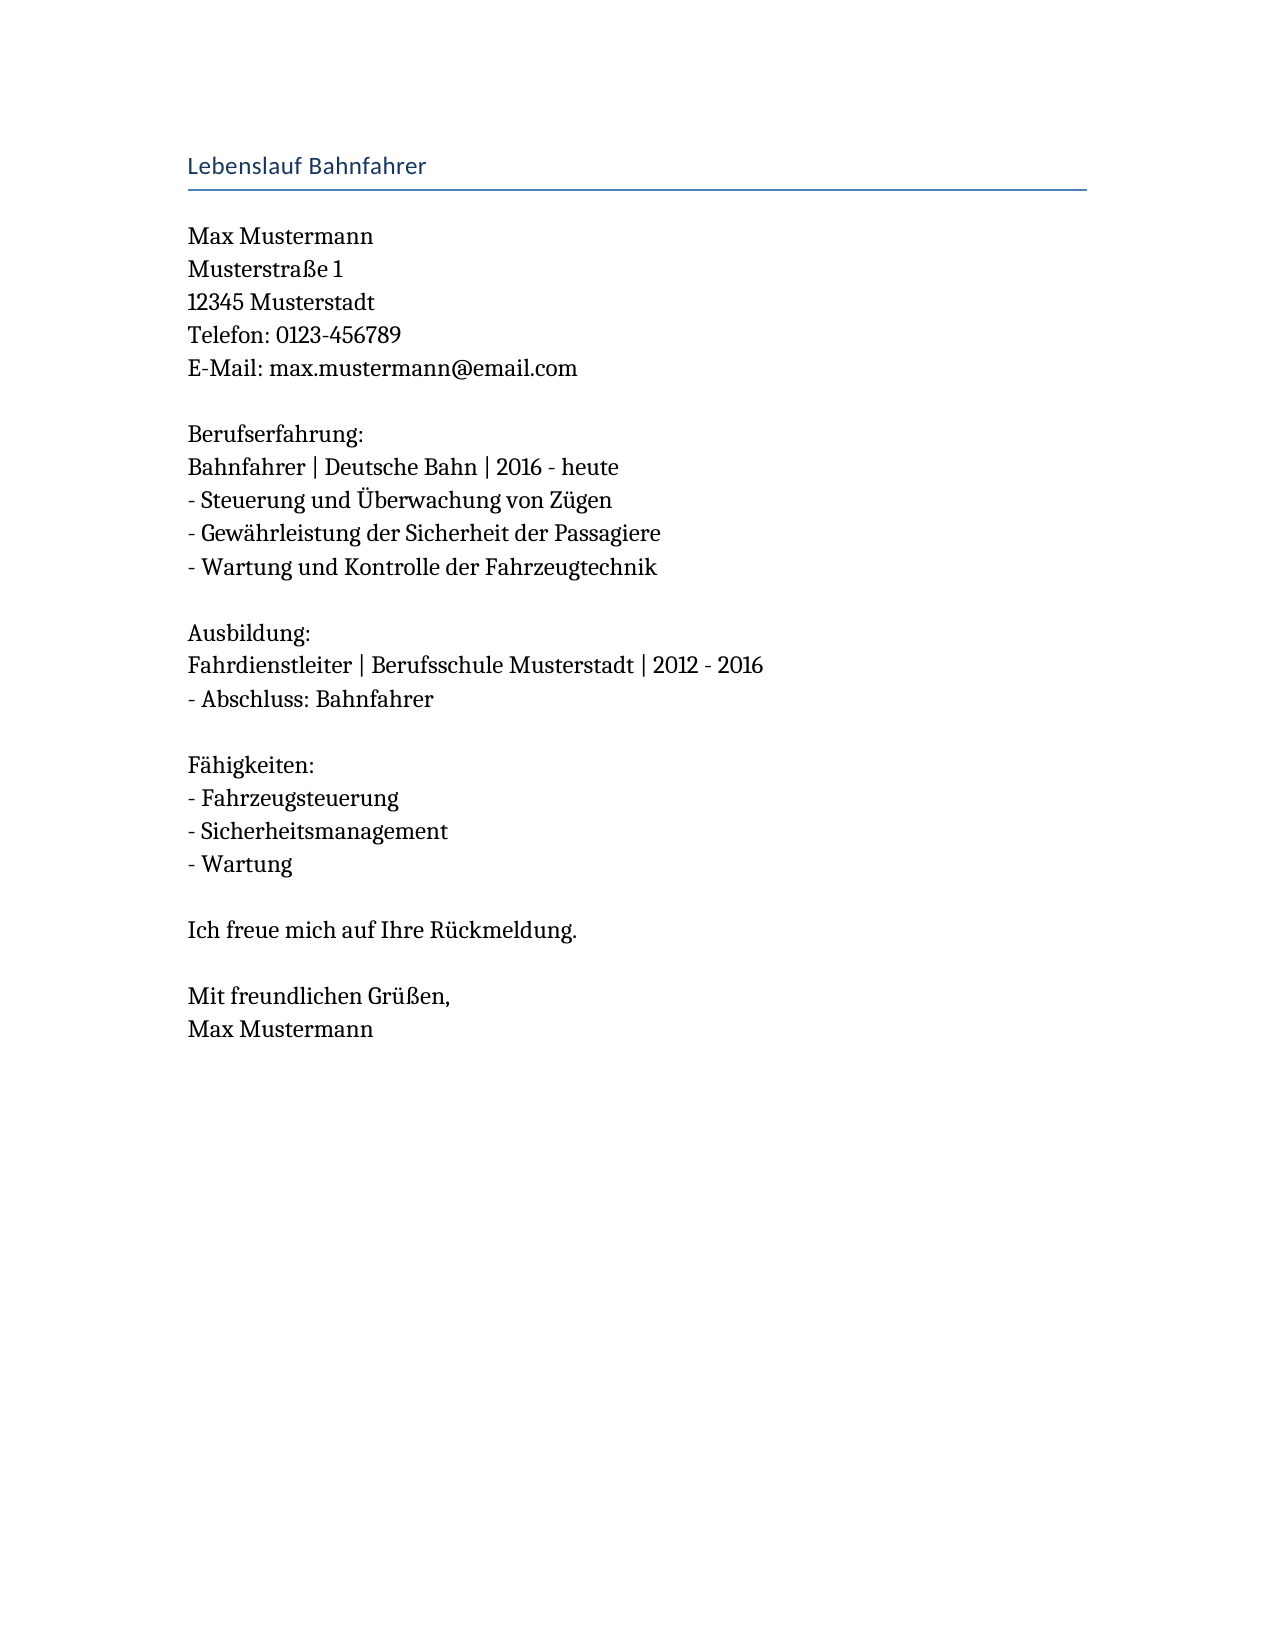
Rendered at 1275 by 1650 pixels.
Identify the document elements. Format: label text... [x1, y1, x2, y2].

title Lebenslauf Bahnfahrer [187, 150, 1087, 191]
text Max Mustermann Musterstraße 1 12345 Musterstadt Telefon: 0123-456789 E-Mail: max.mustermann@email.com Berufserfahrung: Bahnfahrer | Deutsche Bahn | 2016 - heute - Steuerung und Überwachung von Zügen - Gewährleistung der Sicherheit der Passagiere - Wartung und Kontrolle der Fahrzeugtechnik Ausbildung: Fahrdienstleiter | Berufsschule Musterstadt | 2012 - 2016 - Abschluss: Bahnfahrer Fähigkeiten: - Fahrzeugsteuerung - Sicherheitsmanagement - Wartung Ich freue mich auf Ihre Rückmeldung. Mit freundlichen Grüßen, Max Mustermann [187, 222, 1087, 1043]
